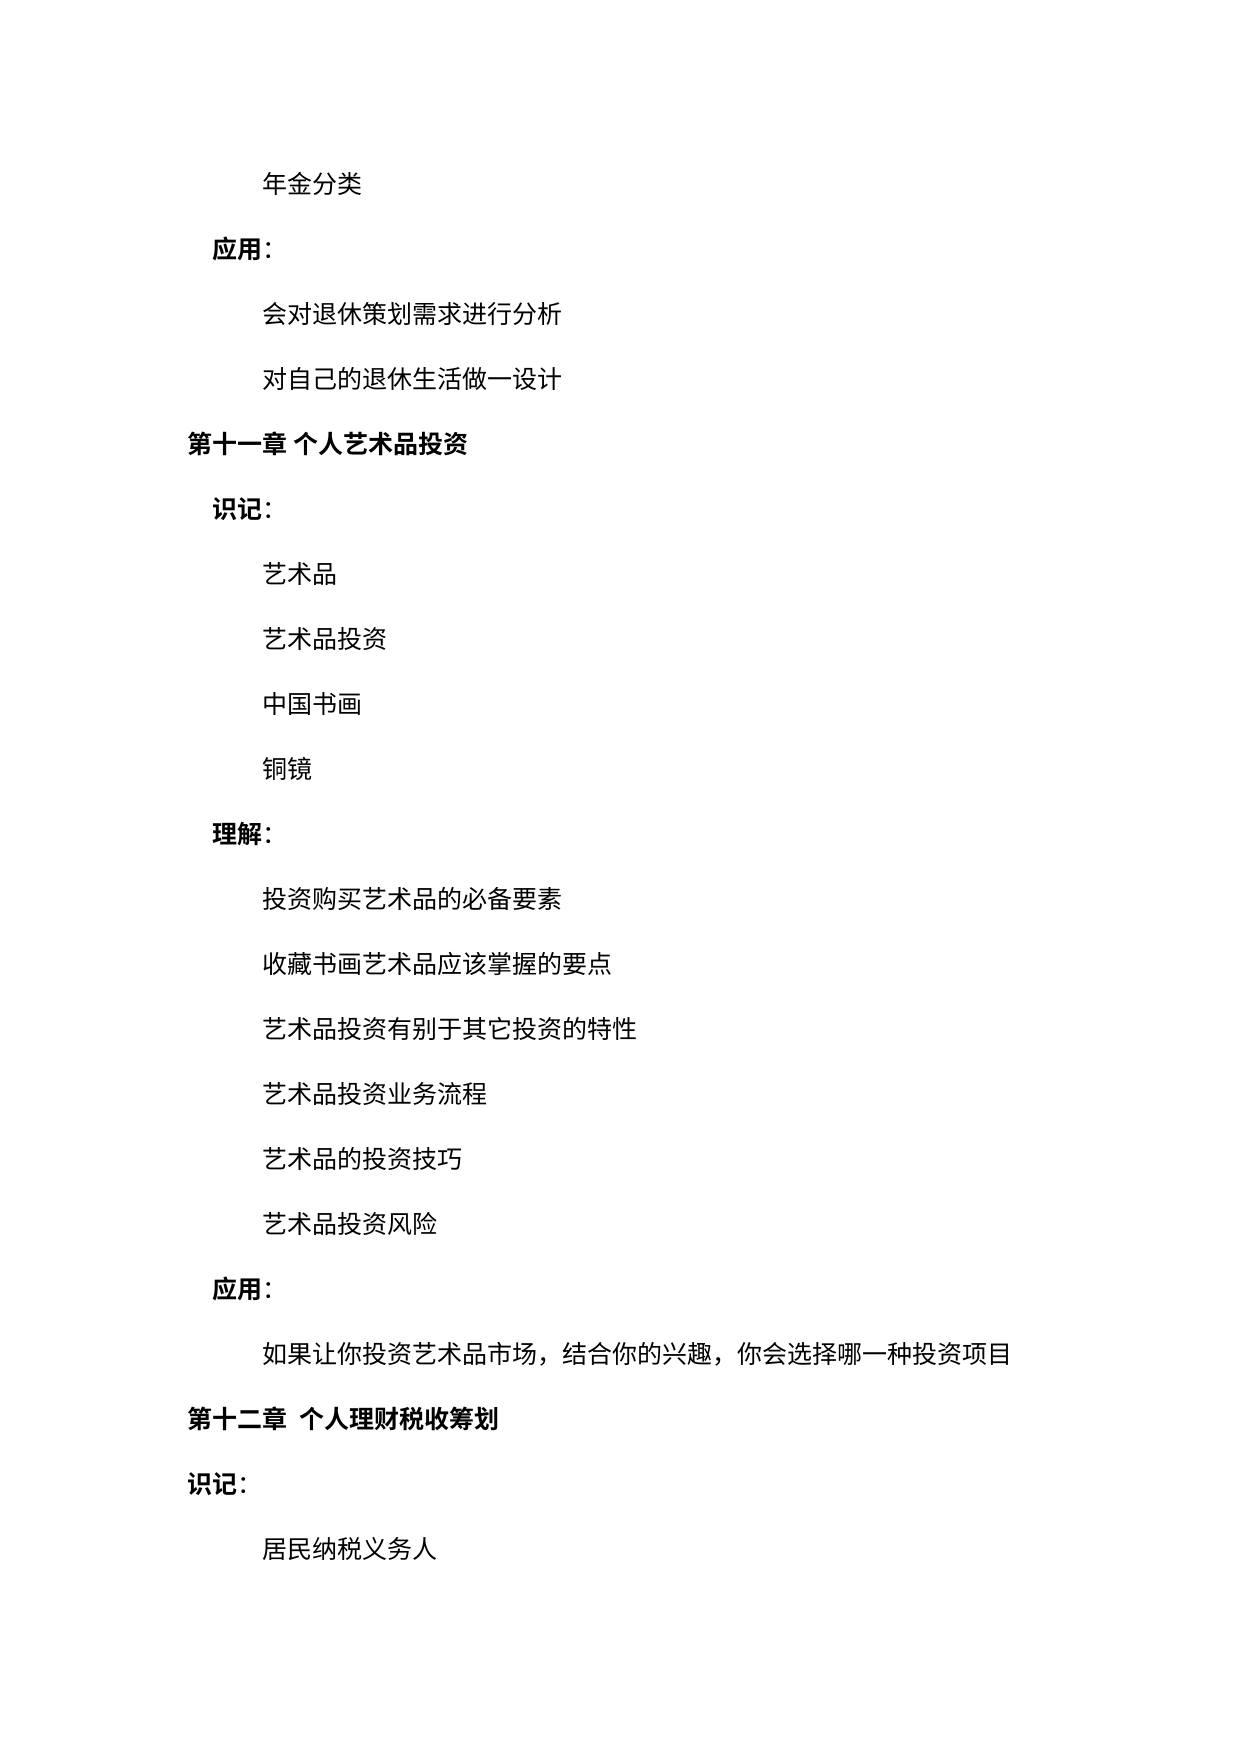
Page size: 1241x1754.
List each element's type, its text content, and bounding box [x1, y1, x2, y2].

text 铜镜 [187, 735, 1053, 800]
text 艺术品投资风险 [187, 1190, 1053, 1255]
text 艺术品投资有别于其它投资的特性 [187, 995, 1053, 1060]
text 艺术品投资业务流程 [187, 1060, 1053, 1125]
text 艺术品的投资技巧 [187, 1125, 1053, 1190]
text 对自己的退休生活做一设计 [187, 345, 1053, 410]
text 识记： [187, 475, 1053, 540]
text 艺术品 [187, 540, 1053, 605]
text 应用： [187, 215, 1053, 280]
text 识记： [187, 1450, 1053, 1515]
text 艺术品投资 [187, 605, 1053, 670]
text 年金分类 [187, 150, 1053, 215]
text 会对退休策划需求进行分析 [187, 280, 1053, 345]
text 收藏书画艺术品应该掌握的要点 [187, 930, 1053, 995]
text 第十二章 个人理财税收筹划 [187, 1385, 1053, 1450]
text 中国书画 [187, 670, 1053, 735]
text 如果让你投资艺术品市场，结合你的兴趣，你会选择哪一种投资项目 [187, 1320, 1053, 1385]
text 第十一章 个人艺术品投资 [187, 410, 1053, 475]
text 应用： [187, 1255, 1053, 1320]
text 居民纳税义务人 [187, 1515, 1053, 1580]
text 理解： [187, 800, 1053, 865]
text 投资购买艺术品的必备要素 [187, 865, 1053, 930]
